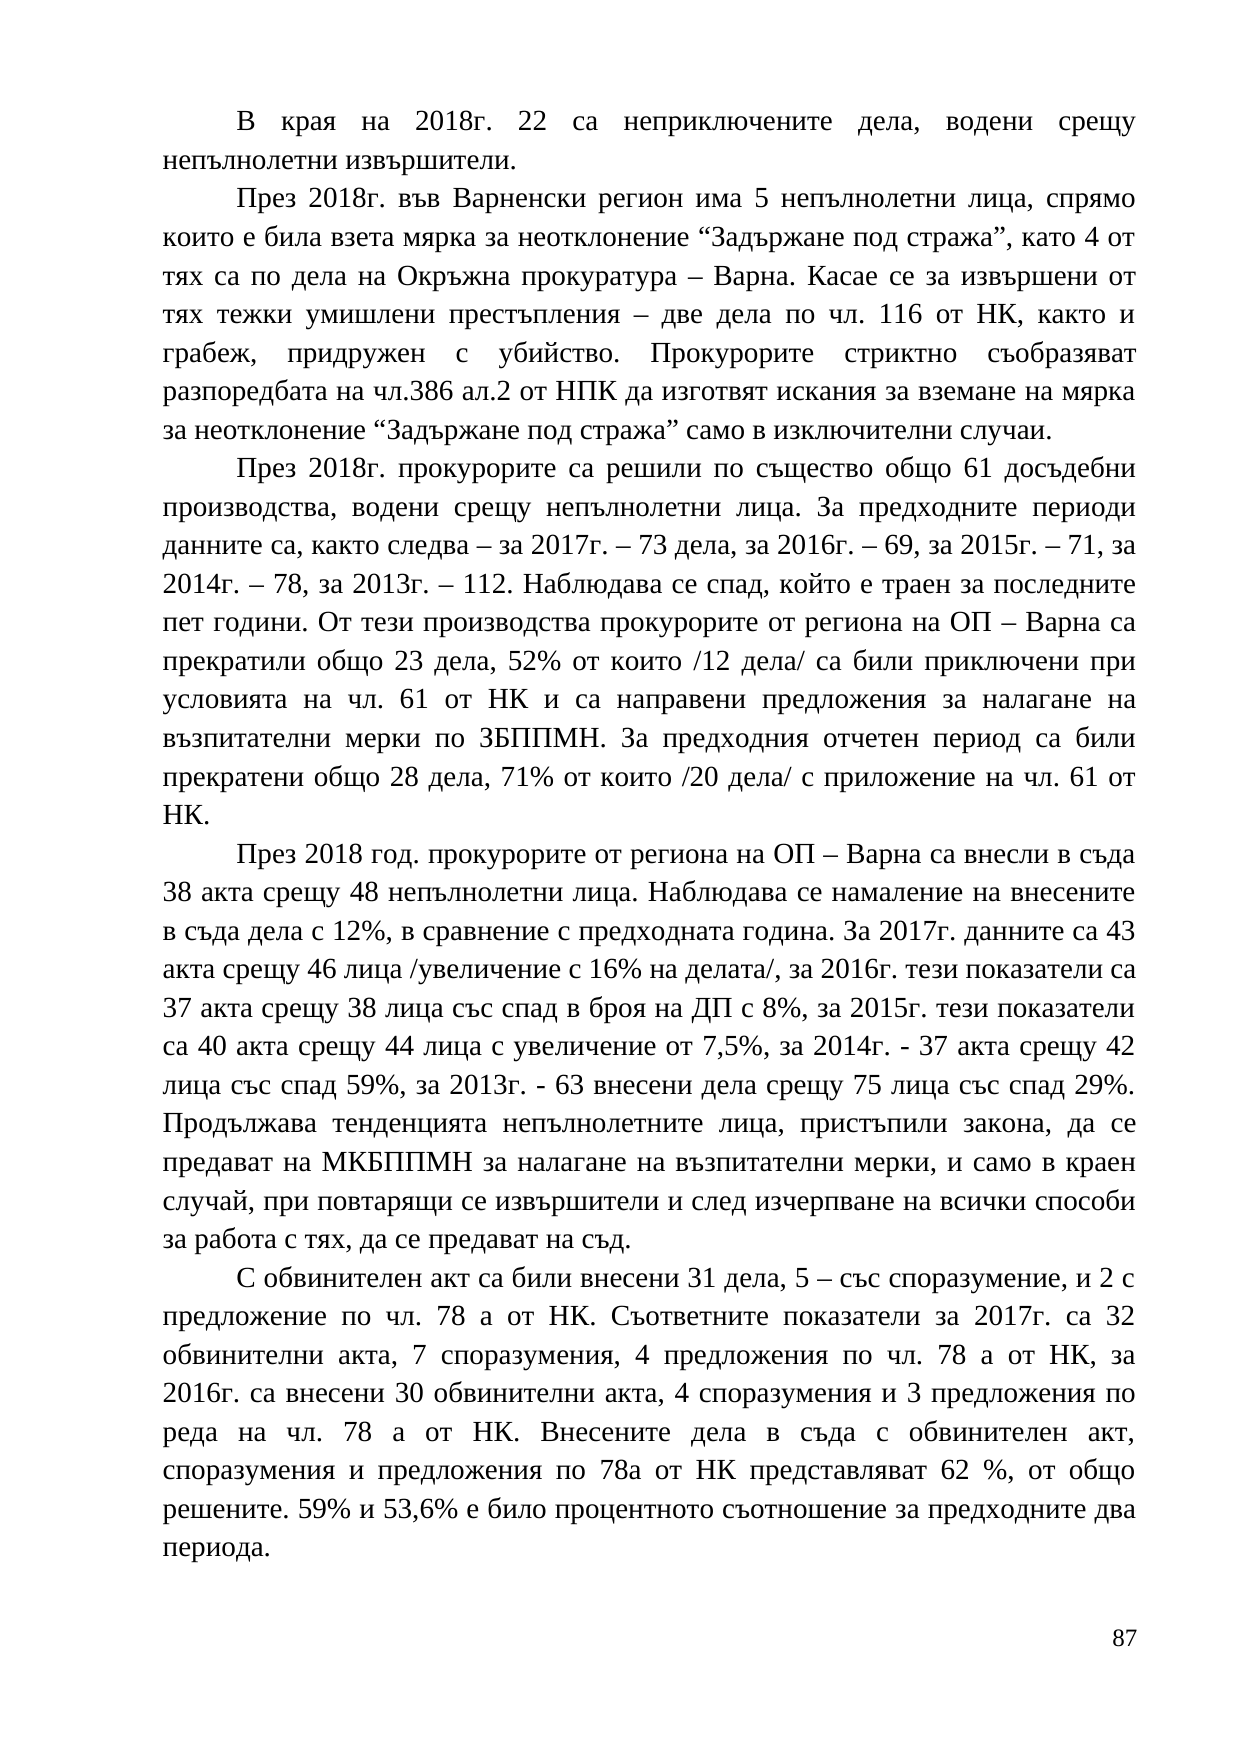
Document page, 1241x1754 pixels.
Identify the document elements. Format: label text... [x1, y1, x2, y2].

text През 2018г. прокурорите са решили по същество общо 61 досъдебни производства, водени срещу непълнолетни лица. За предходните периоди данните са, както следва – за 2017г. – 73 дела, за 2016г. – 69, за 2015г. – 71, за 2014г. – 78, за 2013г. – 112. Наблюдава се спад, който е траен за последните пет години. От тези производства прокурорите от региона на ОП – Варна са прекратили общо 23 дела, 52% от които /12 дела/ са били приключени при условията на чл. 61 от НК и са направени предложения за налагане на възпитателни мерки по ЗБППМН. За предходния отчетен период са били прекратени общо 28 дела, 71% от които /20 дела/ с приложение на чл. 61 от НК. [162, 450, 1137, 831]
text С обвинителен акт са били внесени 31 дела, 5 – със споразумение, и 2 с предложение по чл. 78 а от НК. Съответните показатели за 2017г. са 32 обвинителни акта, 7 споразумения, 4 предложения по чл. 78 а от НК, за 2016г. са внесени 30 обвинителни акта, 4 споразумения и 3 предложения по реда на чл. 78 а от НК. Внесените дела в съда с обвинителен акт, споразумения и предложения по 78а от НК представляват 62 %, от общо решените. 59% и 53,6% е било процентното съотношение за предходните два периода. [162, 1260, 1137, 1563]
text В края на 2018г. 22 са неприключените дела, водени срещу непълнолетни извършители. [162, 103, 1137, 176]
text През 2018 год. прокурорите от региона на ОП – Варна са внесли в съда 38 акта срещу 48 непълнолетни лица. Наблюдава се намаление на внесените в съда дела с 12%, в сравнение с предходната година. За 2017г. данните са 43 акта срещу 46 лица /увеличение с 16% на делата/, за 2016г. тези показатели са 37 акта срещу 38 лица със спад в броя на ДП с 8%, за 2015г. тези показатели са 40 акта срещу 44 лица с увеличение от 7,5%, за 2014г. - 37 акта срещу 42 лица със спад 59%, за 2013г. - 63 внесени дела срещу 75 лица със спад 29%. Продължава тенденцията непълнолетните лица, пристъпили закона, да се предават на МКБППМН за налагане на възпитателни мерки, и само в краен случай, при повтарящи се извършители и след изчерпване на всички способи за работа с тях, да се предават на съд. [162, 836, 1137, 1255]
text През 2018г. във Варненски регион има 5 непълнолетни лица, спрямо които е била взета мярка за неотклонение “Задържане под стража”, като 4 от тях са по дела на Окръжна прокуратура – Варна. Касае се за извършени от тях тежки умишлени престъпления – две дела по чл. 116 от НК, както и грабеж, придружен с убийство. Прокурорите стриктно съобразяват разпоредбата на чл.386 ал.2 от НПК да изготвят искания за вземане на мярка за неотклонение “Задържане под стража” само в изключителни случаи. [162, 181, 1137, 445]
